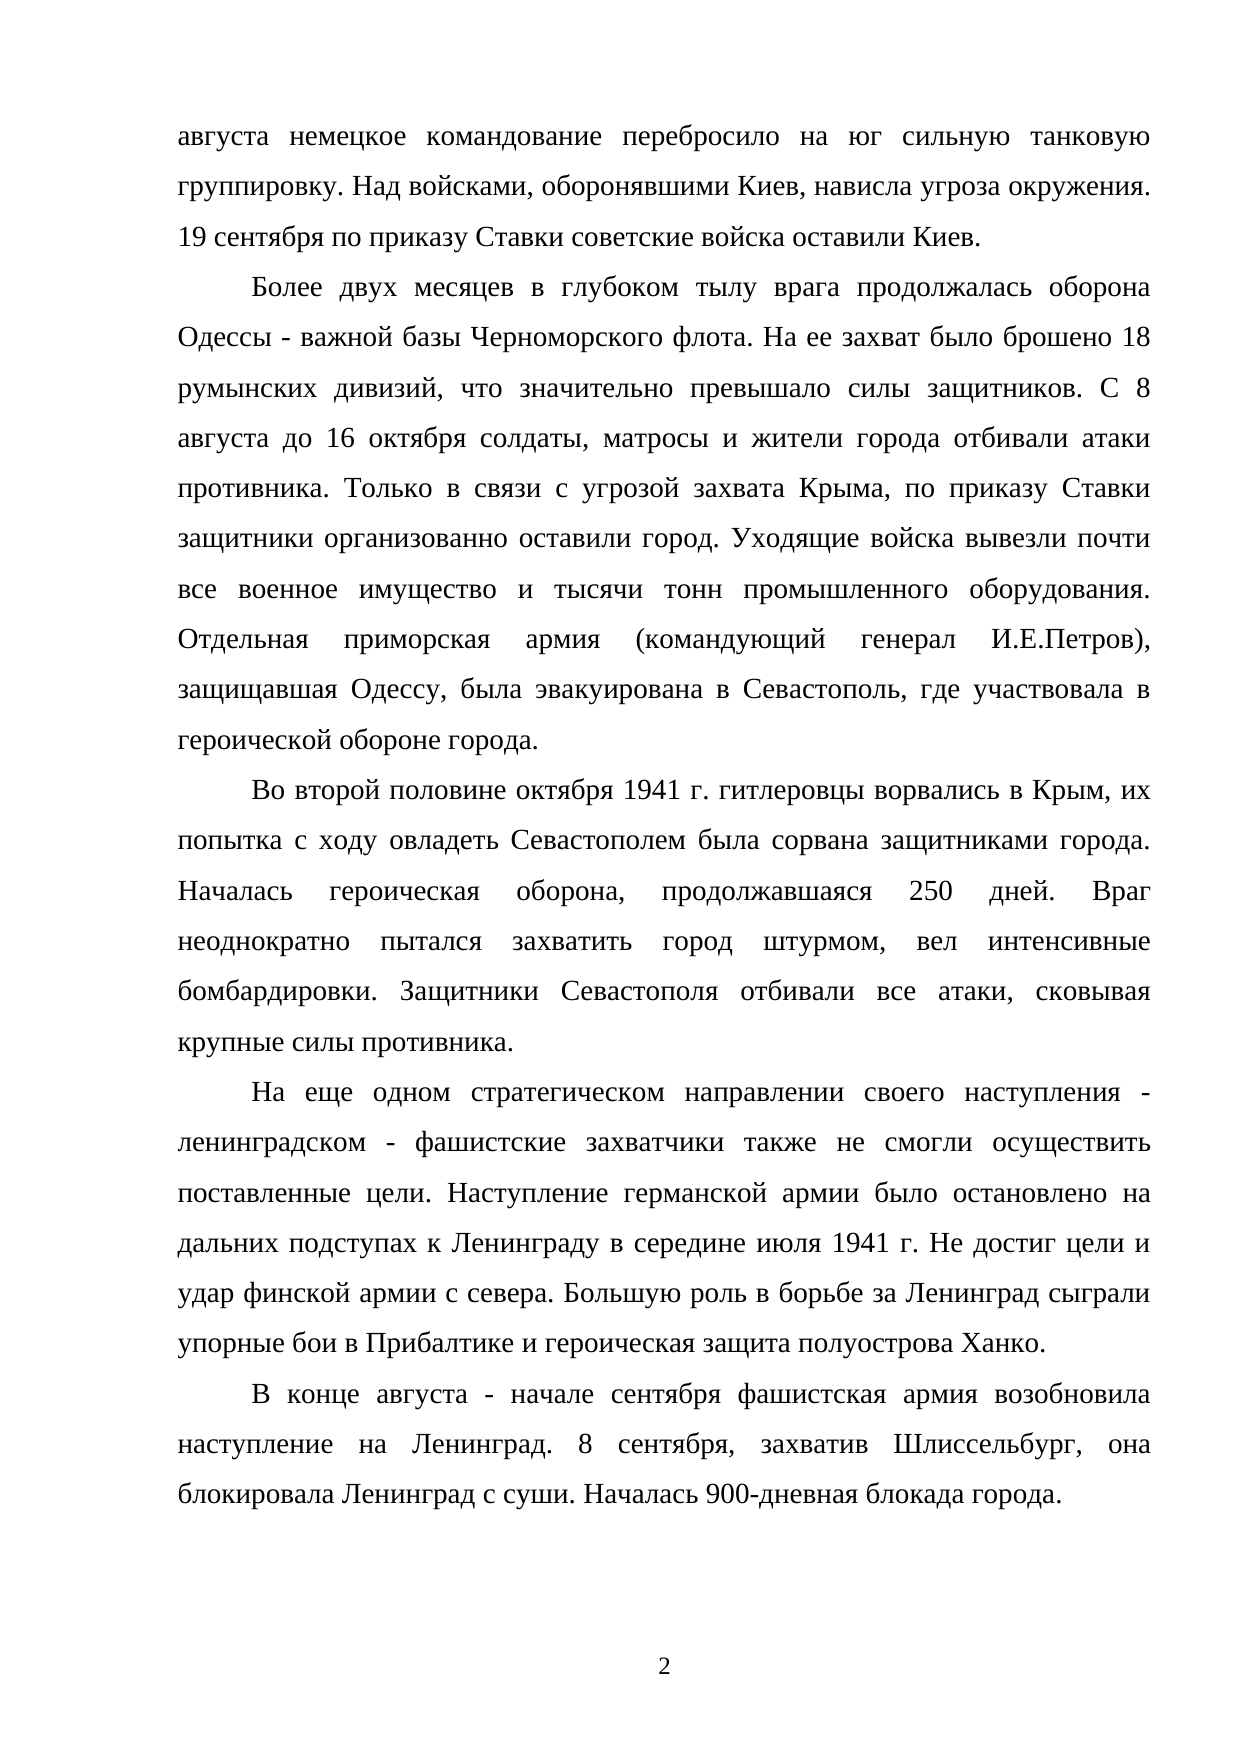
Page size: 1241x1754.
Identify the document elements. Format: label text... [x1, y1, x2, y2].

text Более двух месяцев в глубоком тылу врага продолжалась оборона Одессы - важной базы Черноморского флота. На ее захват было брошено 18 румынских дивизий, что значительно превышало силы защитников. С 8 августа до 16 октября солдаты, матросы и жители города отбивали атаки противника. Только в связи с угрозой захвата Крыма, по приказу Ставки защитники организованно оставили город. Уходящие войска вывезли почти все военное имущество и тысячи тонн промышленного оборудования. Отдельная приморская армия (командующий генерал И.Е.Петров), защищавшая Одессу, была эвакуирована в Севастополь, где участвовала в героической обороне города. [177, 269, 1152, 755]
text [177, 118, 1152, 252]
text Во второй половине октября 1941 г. гитлеровцы ворвались в Крым, их попытка с ходу овладеть Севастополем была сорвана защитниками города. Началась героическая оборона, продолжавшаяся 250 дней. Враг неоднократно пытался захватить город штурмом, вел интенсивные бомбардировки. Защитники Севастополя отбивали все атаки, сковывая крупные силы противника. [177, 772, 1152, 1057]
text В конце августа - начале сентября фашистская армия возобновила наступление на Ленинград. 8 сентября, захватив Шлиссельбург, она блокировала Ленинград с суши. Началась 900-дневная блокада города. [177, 1376, 1152, 1510]
text На еще одном стратегическом направлении своего наступления - ленинградском - фашистские захватчики также не смогли осуществить поставленные цели. Наступление германской армии было остановлено на дальних подступах к Ленинграду в середине июля 1941 г. Не достиг цели и удар финской армии с севера. Большую роль в борьбе за Ленинград сыграли упорные бои в Прибалтике и героическая защита полуострова Ханко. [177, 1074, 1152, 1359]
